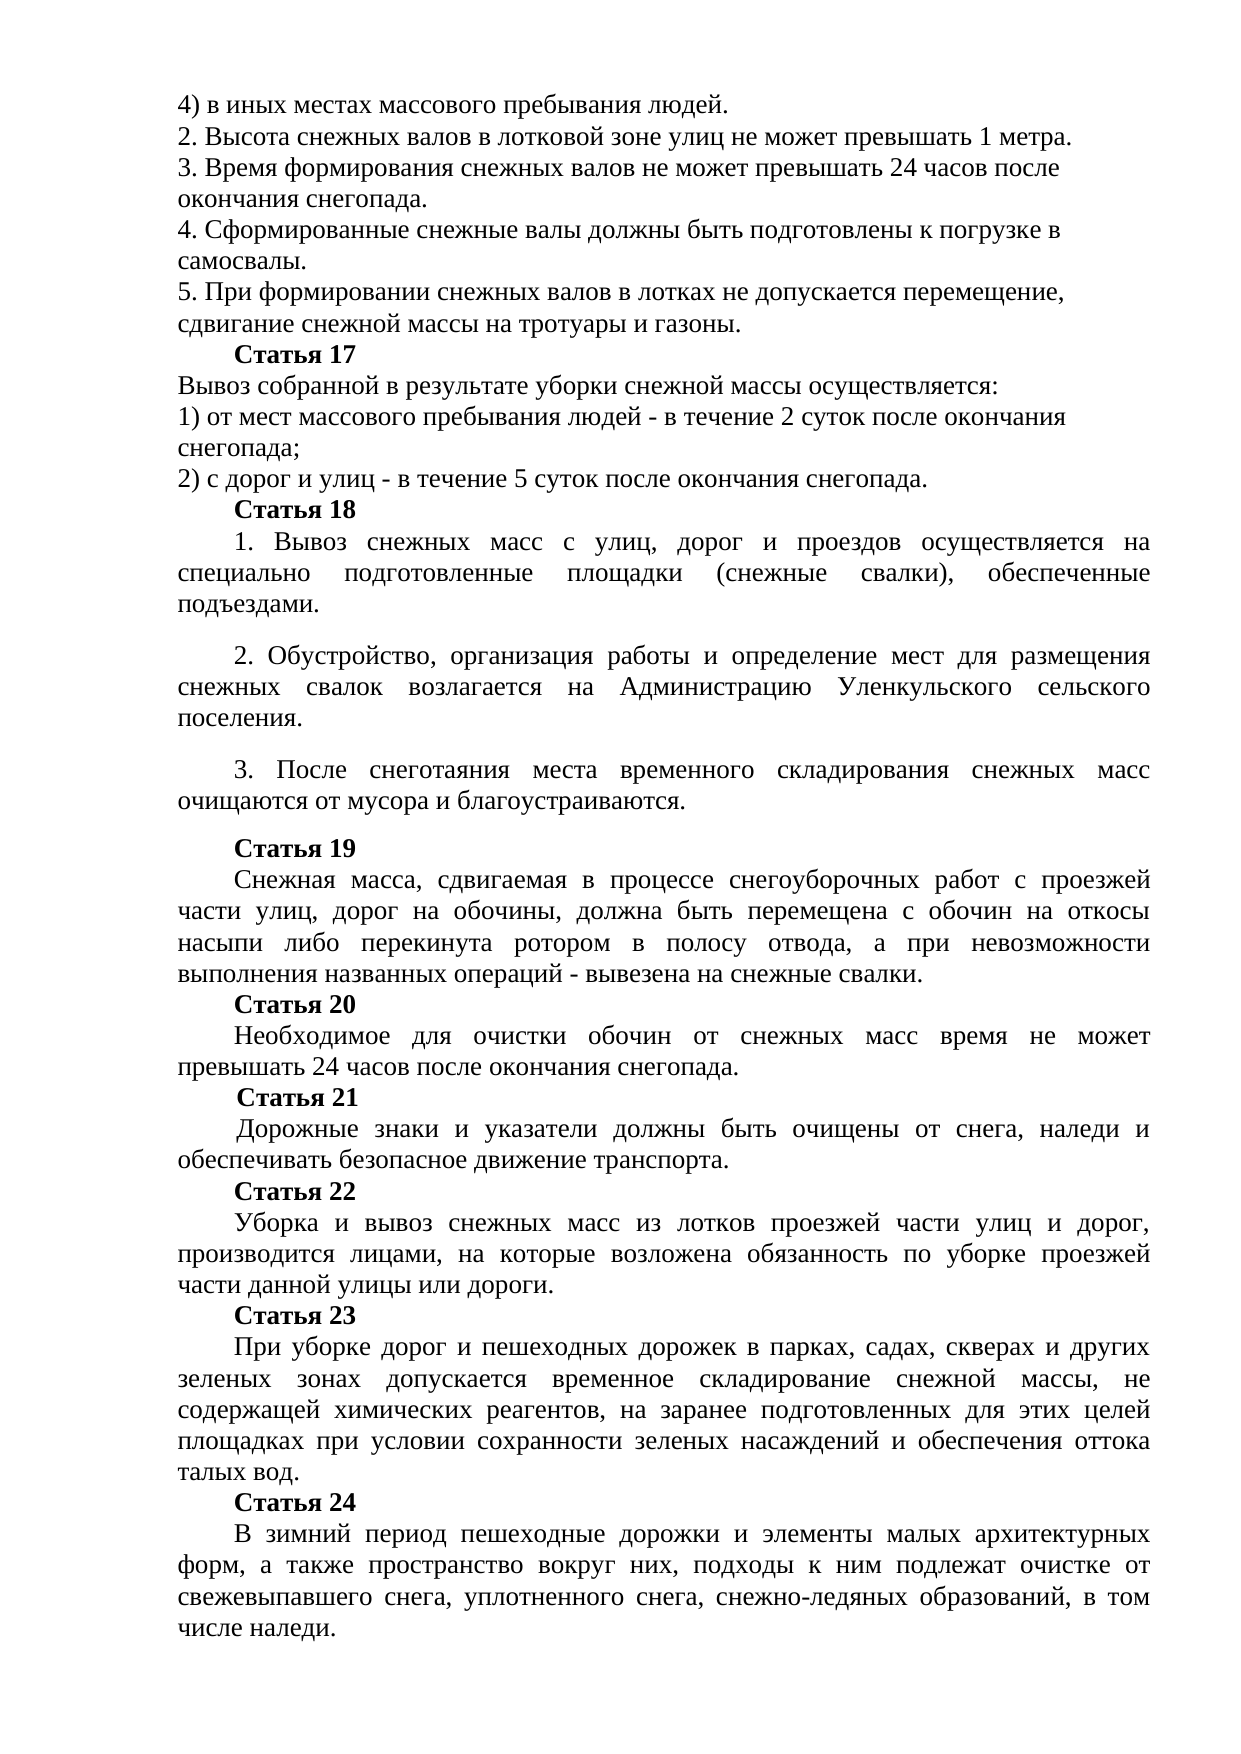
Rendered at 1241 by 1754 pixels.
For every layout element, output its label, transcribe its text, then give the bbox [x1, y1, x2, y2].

text 5. При формировании снежных валов в лотках не допускается перемещение, сдвигание снежной массы на тротуары и газоны. [177, 276, 1152, 338]
text Вывоз собранной в результате уборки снежной массы осуществляется: [177, 369, 1152, 400]
text 2. Обустройство, организация работы и определение мест для размещения снежных свалок возлагается на Администрацию Уленкульского сельского поселения. [177, 639, 1152, 732]
text 2) с дорог и улиц - в течение 5 суток после окончания снегопада. [177, 462, 1152, 493]
text Уборка и вывоз снежных масс из лотков проезжей части улиц и дорог, производится лицами, на которые возложена обязанность по уборке проезжей части данной улицы или дороги. [177, 1206, 1152, 1299]
title Статья 17 [177, 338, 1152, 369]
text Дорожные знаки и указатели должны быть очищены от снега, наледи и обеспечивать безопасное движение транспорта. [177, 1112, 1152, 1175]
title Статья 19 [177, 832, 1152, 863]
title Статья 18 [177, 493, 1152, 525]
text 1) от мест массового пребывания людей - в течение 2 суток после окончания снегопада; [177, 400, 1152, 462]
text 4) в иных местах массового пребывания людей. [177, 89, 1152, 120]
text 4. Сформированные снежные валы должны быть подготовлены к погрузке в самосвалы. [177, 213, 1152, 276]
title Статья 22 [177, 1175, 1152, 1206]
text При уборке дорог и пешеходных дорожек в парках, садах, скверах и других зеленых зонах допускается временное складирование снежной массы, не содержащей химических реагентов, на заранее подготовленных для этих целей площадках при условии сохранности зеленых насаждений и обеспечения оттока талых вод. [177, 1331, 1152, 1486]
text 3. Время формирования снежных валов не может превышать 24 часов после окончания снегопада. [177, 151, 1152, 213]
text Снежная масса, сдвигаемая в процессе снегоуборочных работ с проезжей части улиц, дорог на обочины, должна быть перемещена с обочин на откосы насыпи либо перекинута ротором в полосу отвода, а при невозможности выполнения названных операций - вывезена на снежные свалки. [177, 863, 1152, 988]
title Статья 20 [177, 988, 1152, 1019]
title Статья 24 [177, 1486, 1152, 1517]
text 3. После снеготаяния места временного складирования снежных масс очищаются от мусора и благоустраиваются. [177, 753, 1152, 816]
text Необходимое для очистки обочин от снежных масс время не может превышать 24 часов после окончания снегопада. [177, 1019, 1152, 1081]
title Статья 23 [177, 1299, 1152, 1331]
text 2. Высота снежных валов в лотковой зоне улиц не может превышать 1 метра. [177, 120, 1152, 151]
text Статья 21 [177, 1081, 1152, 1112]
text В зимний период пешеходные дорожки и элементы малых архитектурных форм, а также пространство вокруг них, подходы к ним подлежат очистке от свежевыпавшего снега, уплотненного снега, снежно-ледяных образований, в том числе наледи. [177, 1517, 1152, 1642]
text 1. Вывоз снежных масс с улиц, дорог и проездов осуществляется на специально подготовленные площадки (снежные свалки), обеспеченные подъездами. [177, 525, 1152, 618]
